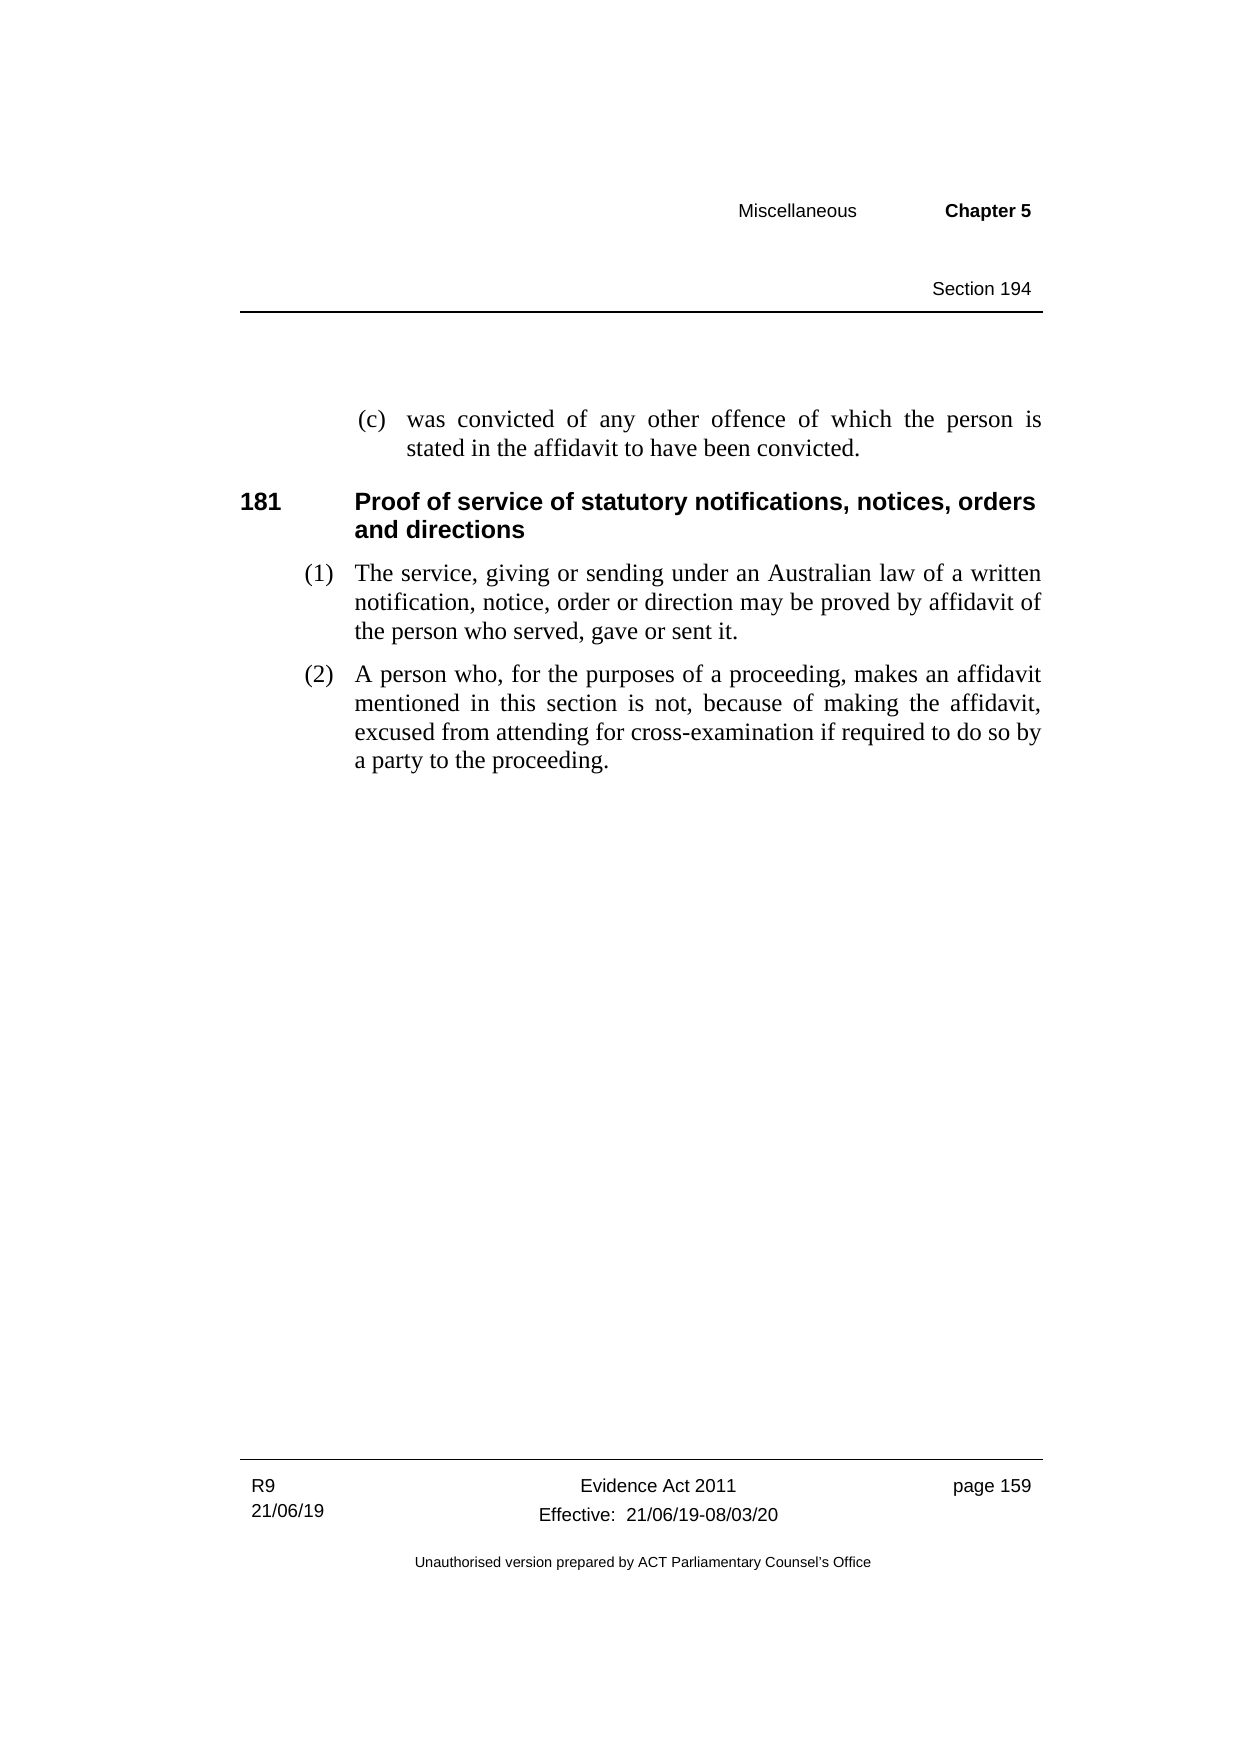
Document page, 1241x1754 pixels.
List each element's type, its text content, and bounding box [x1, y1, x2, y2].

text (c) was convicted of any other offence of which the person is stated in the affidavit to have been convicted. [240, 404, 1042, 461]
text (2) A person who, for the purposes of a proceeding, makes an affidavit mentioned in this section is not, because of making the affidavit, excused from attending for cross-examination if required to do so by a party to the proceeding. [240, 659, 1042, 774]
text (1) The service, giving or sending under an Australian law of a written notification, notice, order or direction may be proved by affidavit of the person who served, gave or sent it. [240, 558, 1042, 645]
text 181 Proof of service of statutory notifications, notices, orders and directions [240, 486, 1042, 544]
